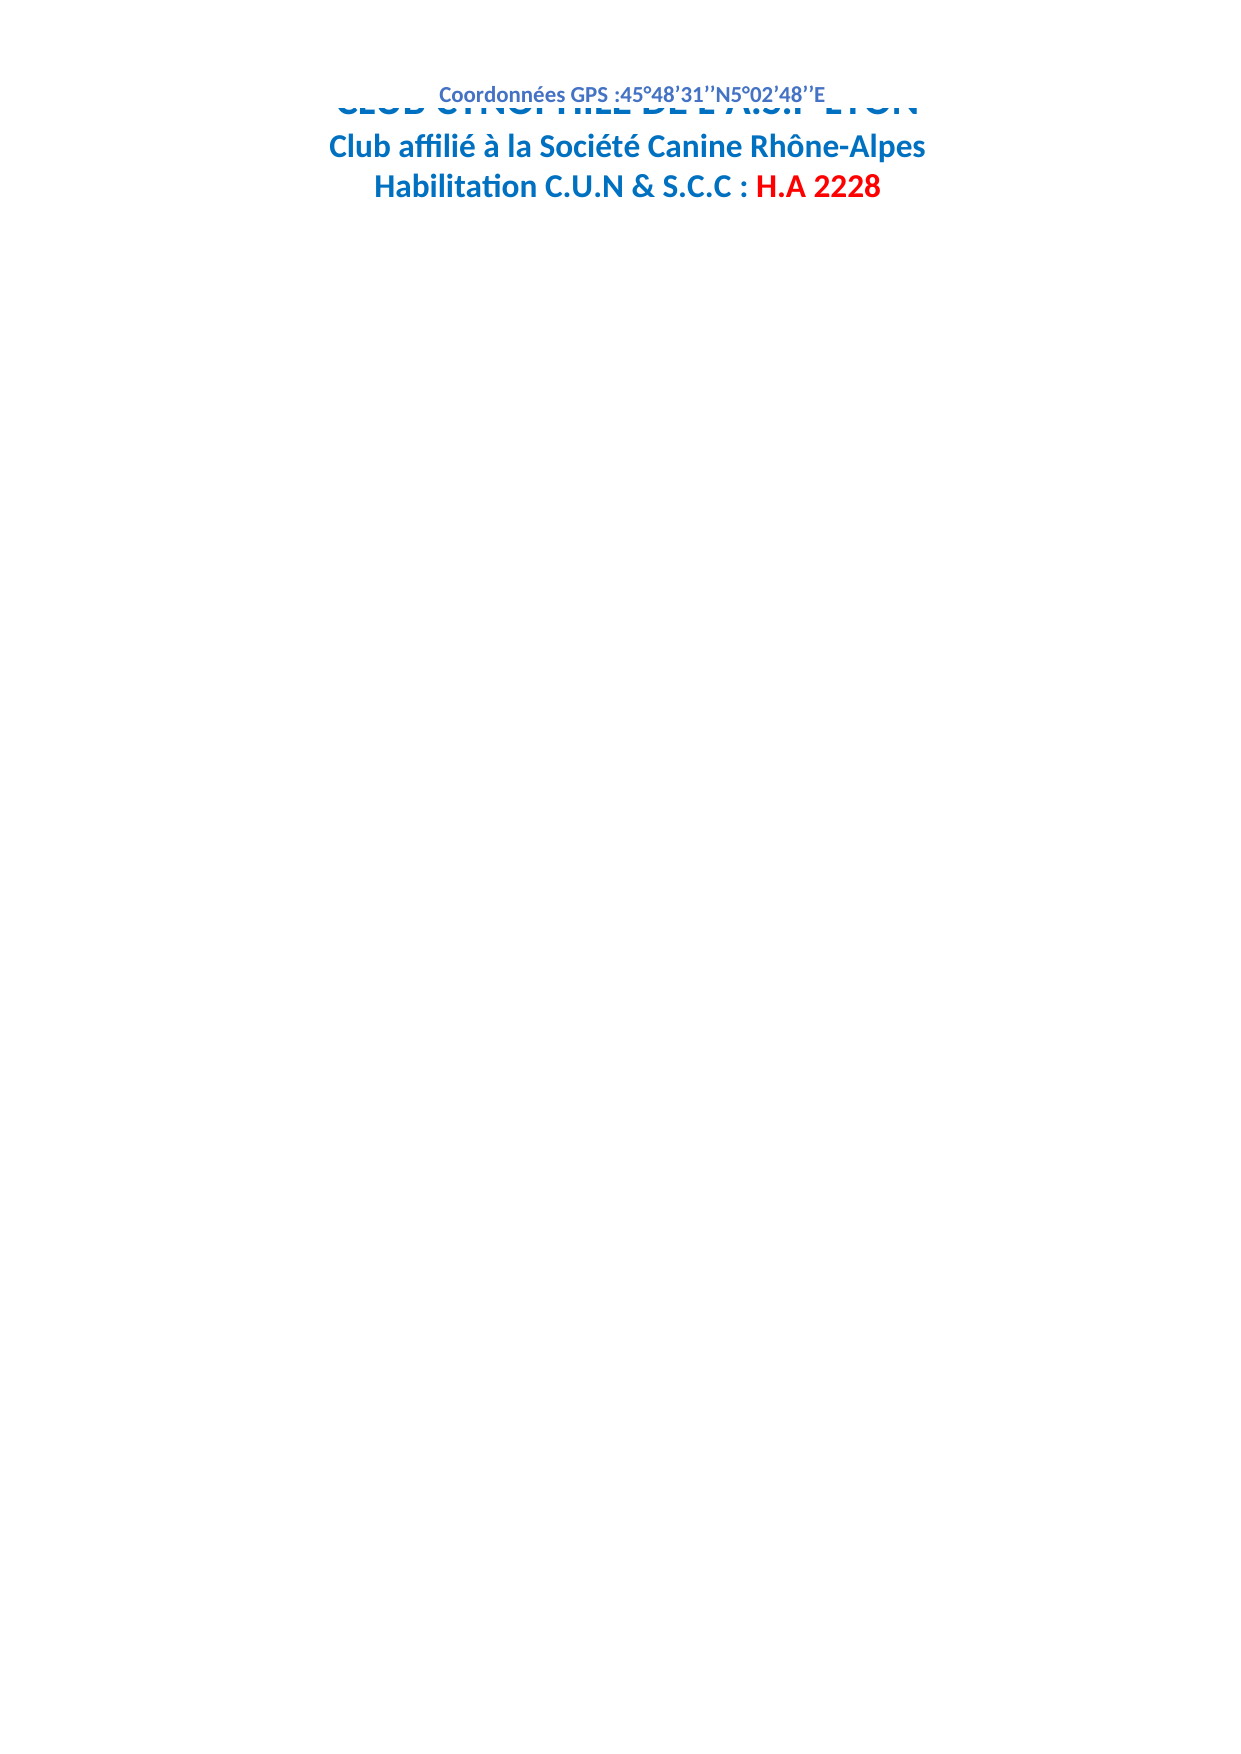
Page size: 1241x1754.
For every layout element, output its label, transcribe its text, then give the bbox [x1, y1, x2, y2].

text Coordonnées GPS :45°48’31’’N5°02’48’’E [88, 80, 1078, 108]
